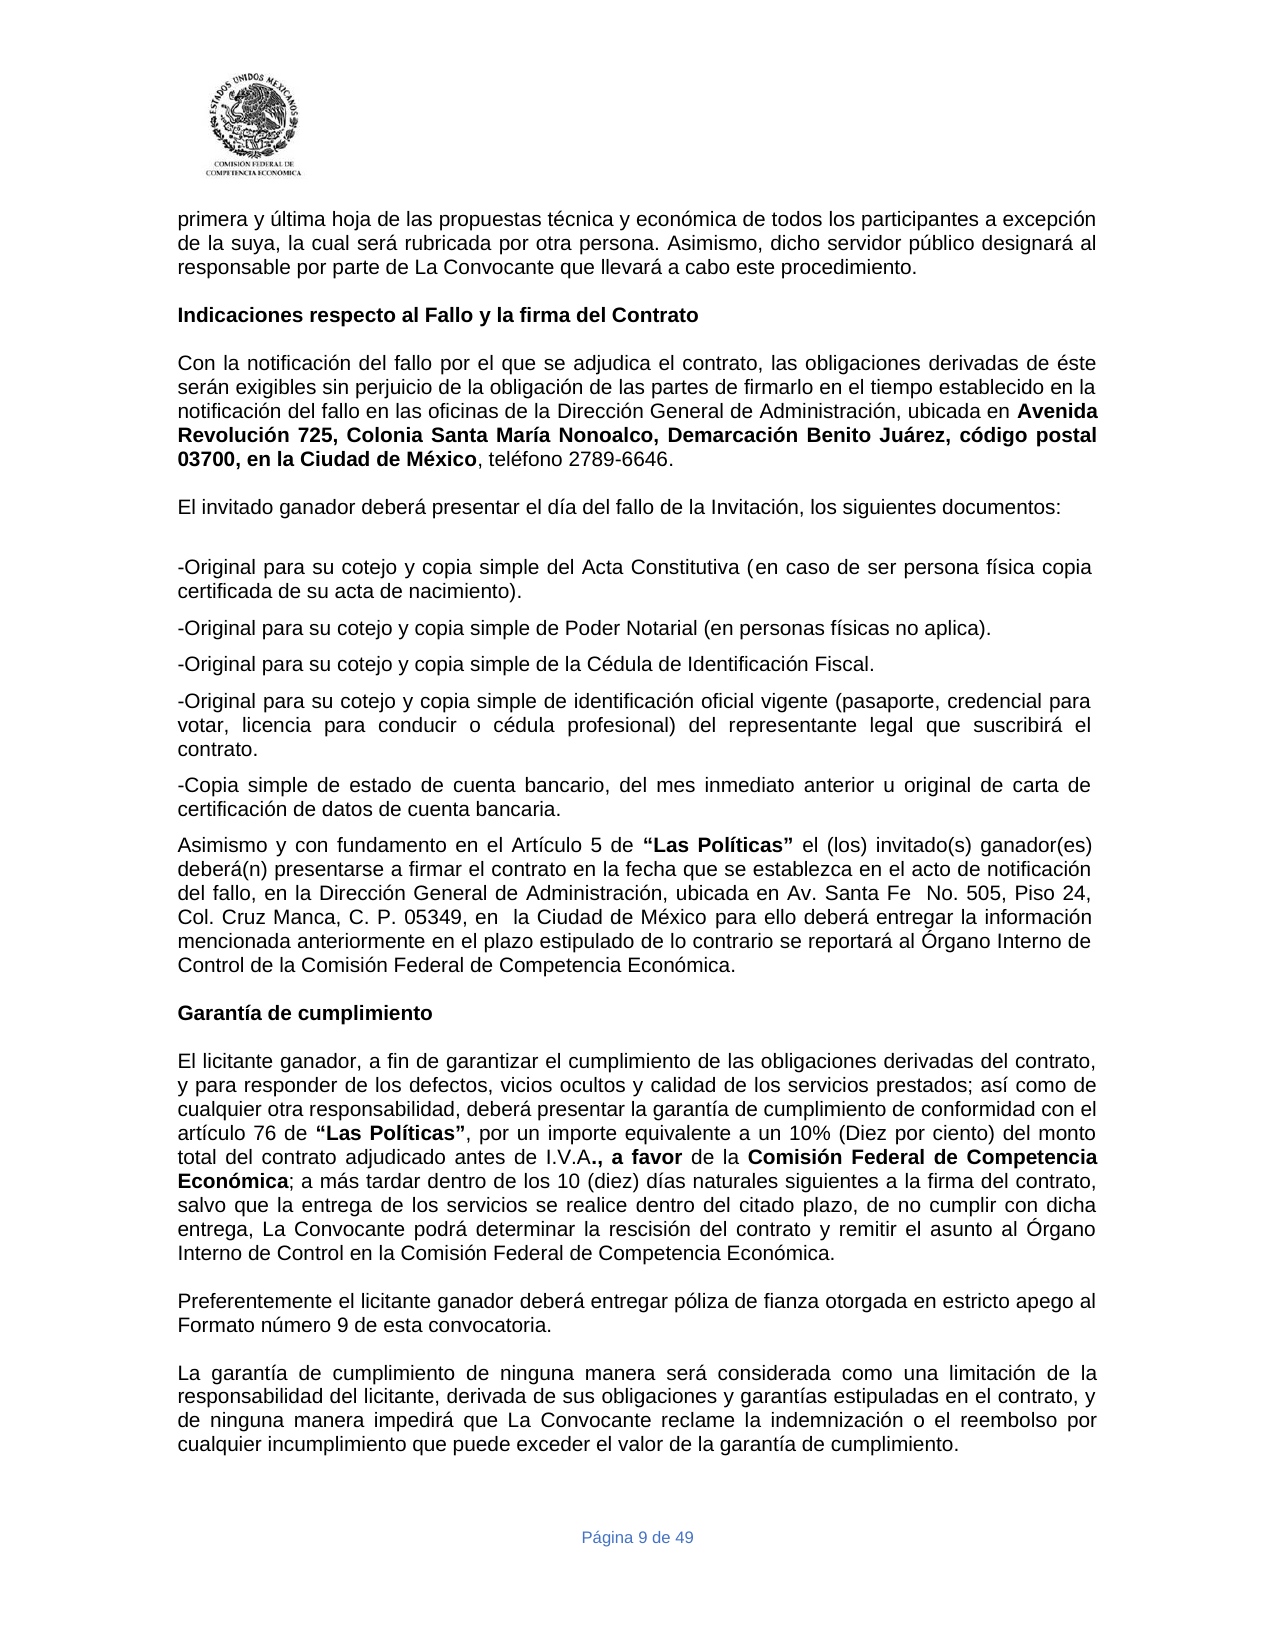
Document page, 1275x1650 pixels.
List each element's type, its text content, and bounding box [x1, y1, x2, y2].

text Garantía de cumplimiento [177, 1001, 1098, 1025]
text Indicaciones respecto al Fallo y la firma del Contrato [177, 303, 1098, 327]
text Asimismo y con fundamento en el Artículo 5 de “Las Políticas” el (los) invitado(s) ganador(es) deberá(n) presentarse a firmar el contrato en la fecha que se establezca en el acto de notificación del fallo, en la Dirección General de Administración, ubicada en Av. Santa Fe No. 505, Piso 24, Col. Cruz Manca, C. P. 05349, en la Ciudad de México para ello deberá entregar la información mencionada anteriormente en el plazo estipulado de lo contrario se reportará al Órgano Interno de Control de la Comisión Federal de Competencia Económica. [177, 833, 1092, 977]
text -Original para su cotejo y copia simple de Poder Notarial (en personas físicas no aplica). [177, 616, 1092, 639]
text -Original para su cotejo y copia simple de identificación oficial vigente (pasaporte, credencial para votar, licencia para conducir o cédula profesional) del representante legal que suscribirá el contrato. [177, 688, 1092, 760]
text Con la notificación del fallo por el que se adjudica el contrato, las obligaciones derivadas de éste serán exigibles sin perjuicio de la obligación de las partes de firmarlo en el tiempo establecido en la notificación del fallo en las oficinas de la Dirección General de Administración, ubicada en Avenida Revolución 725, Colonia Santa María Nonoalco, Demarcación Benito Juárez, código postal 03700, en la Ciudad de México, teléfono 2789-6646. [177, 351, 1098, 471]
text -Original para su cotejo y copia simple de la Cédula de Identificación Fiscal. [177, 652, 1092, 676]
text -Copia simple de estado de cuenta bancario, del mes inmediato anterior u original de carta de certificación de datos de cuenta bancaria. [177, 773, 1092, 821]
text Preferentemente el licitante ganador deberá entregar póliza de fianza otorgada en estricto apego al Formato número 9 de esta convocatoria. [177, 1288, 1098, 1336]
text La garantía de cumplimiento de ninguna manera será considerada como una limitación de la responsabilidad del licitante, derivada de sus obligaciones y garantías estipuladas en el contrato, y de ninguna manera impedirá que La Convocante reclame la indemnización o el reembolso por cualquier incumplimiento que puede exceder el valor de la garantía de cumplimiento. [177, 1360, 1098, 1456]
text -Original para su cotejo y copia simple del Acta Constitutiva (en caso de ser persona física copia certificada de su acta de nacimiento). [177, 555, 1092, 603]
picture [188, 73, 322, 179]
text El licitante ganador, a fin de garantizar el cumplimiento de las obligaciones derivadas del contrato, y para responder de los defectos, vicios ocultos y calidad de los servicios prestados; así como de cualquier otra responsabilidad, deberá presentar la garantía de cumplimiento de conformidad con el artículo 76 de “Las Políticas”, por un importe equivalente a un 10% (Diez por ciento) del monto total del contrato adjudicado antes de I.V.A., a favor de la Comisión Federal de Competencia Económica; a más tardar dentro de los 10 (diez) días naturales siguientes a la firma del contrato, salvo que la entrega de los servicios se realice dentro del citado plazo, de no cumplir con dicha entrega, La Convocante podrá determinar la rescisión del contrato y remitir el asunto al Órgano Interno de Control en la Comisión Federal de Competencia Económica. [177, 1049, 1098, 1264]
text El invitado ganador deberá presentar el día del fallo de la Invitación, los siguientes documentos: [177, 495, 1098, 519]
